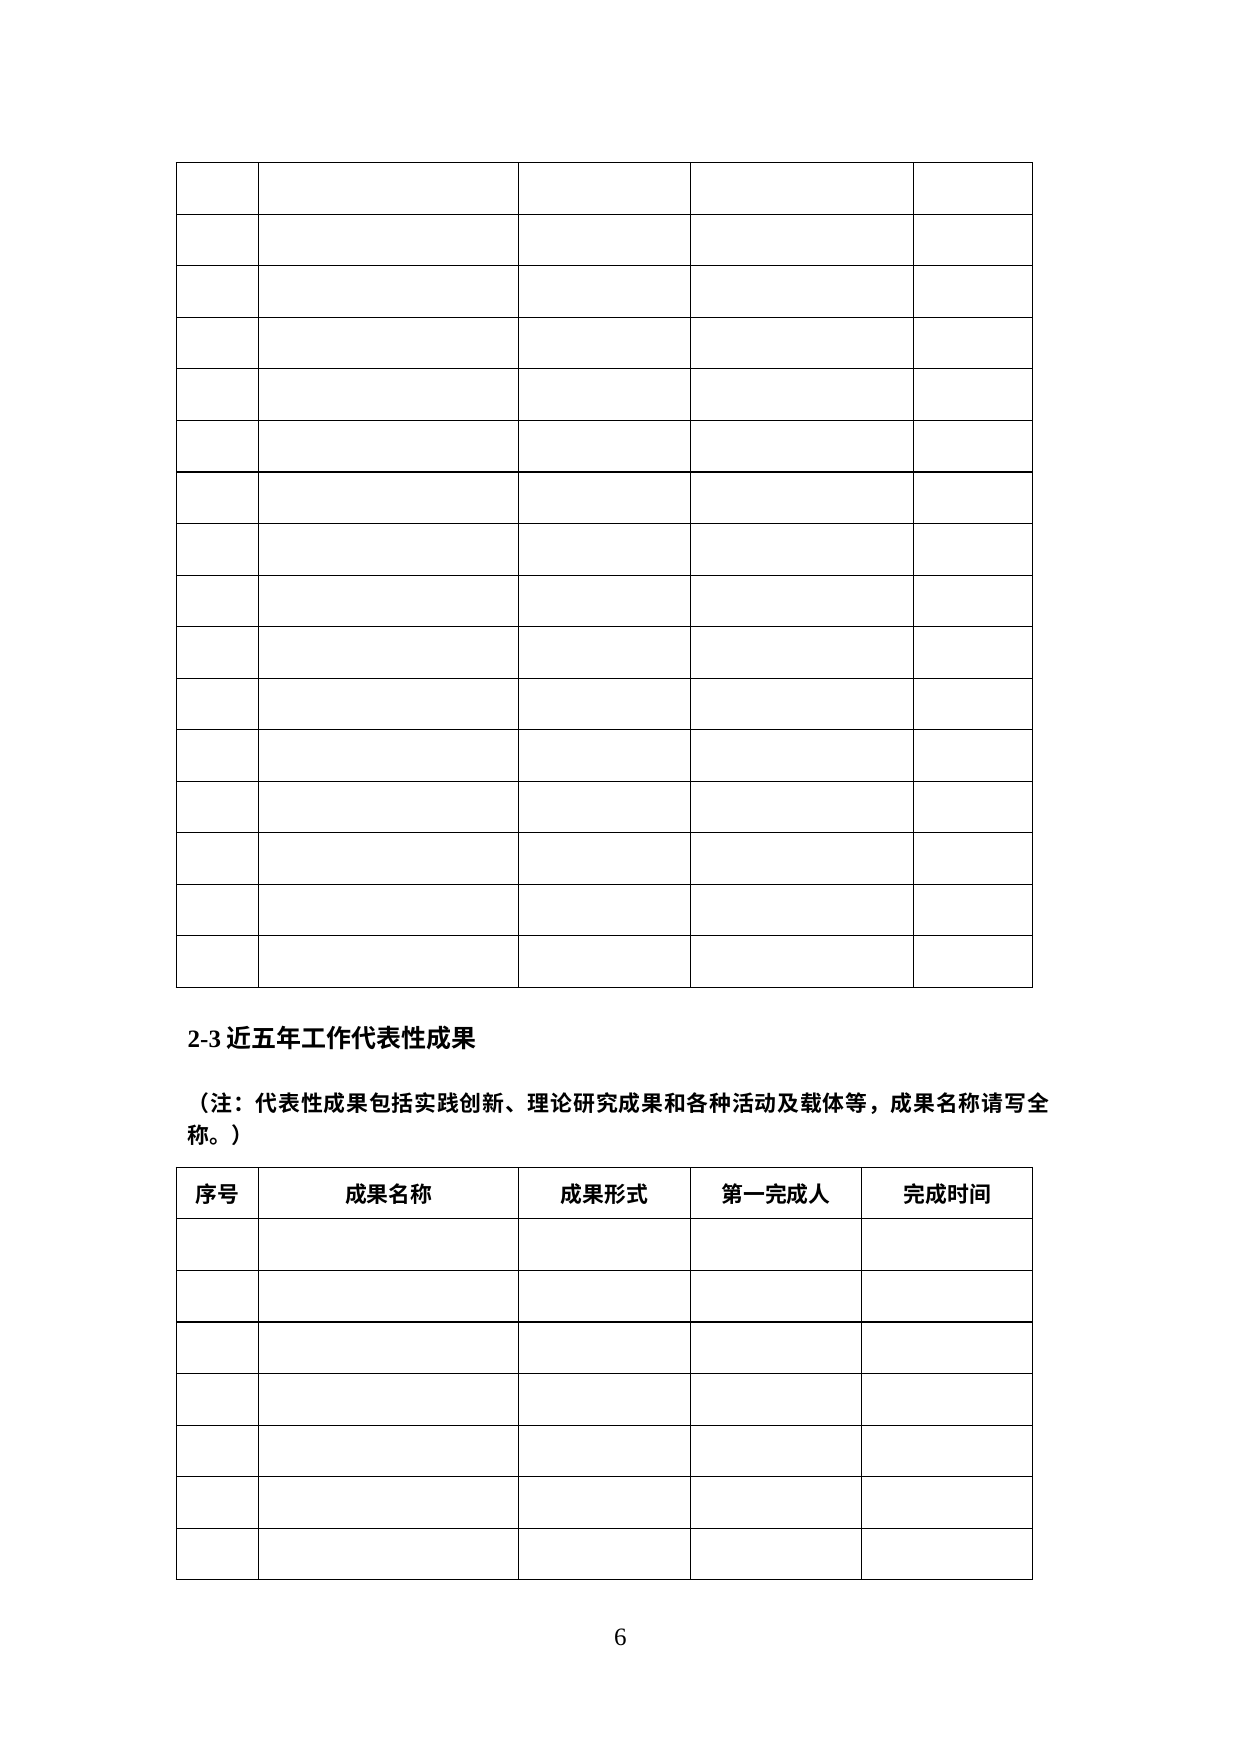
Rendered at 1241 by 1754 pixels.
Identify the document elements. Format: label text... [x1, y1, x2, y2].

table_cell [691, 1374, 861, 1424]
table_cell [259, 524, 518, 574]
table_cell [259, 679, 518, 729]
table_cell [259, 730, 518, 781]
table_cell [691, 730, 913, 781]
table_cell [259, 266, 518, 317]
table_cell [259, 473, 518, 523]
table_cell [914, 369, 1032, 420]
table_cell [177, 1219, 258, 1270]
table_cell [691, 936, 913, 987]
table_cell [691, 421, 913, 471]
table_header 完成时间 [862, 1168, 1032, 1218]
table_cell [519, 627, 690, 678]
table_cell [914, 163, 1032, 213]
table_cell [691, 1219, 861, 1270]
table_cell [691, 679, 913, 729]
table_header 第一完成人 [691, 1168, 861, 1218]
table_cell [519, 1323, 690, 1373]
table_cell [914, 885, 1032, 935]
table_cell [862, 1374, 1032, 1424]
table_cell [259, 215, 518, 265]
table_cell [914, 421, 1032, 471]
table_cell [259, 1323, 518, 1373]
table_cell [177, 1374, 258, 1424]
table_cell [259, 885, 518, 935]
table_cell [177, 369, 258, 420]
table_cell [914, 936, 1032, 987]
table_cell [691, 1529, 861, 1579]
table_cell [177, 266, 258, 317]
table_cell [519, 318, 690, 368]
table_cell [691, 1323, 861, 1373]
table_header 序号 [177, 1168, 258, 1218]
table_cell [862, 1529, 1032, 1579]
text （注：代表性成果包括实践创新、理论研究成果和各种活动及载体等，成果名称请写全称。） [187, 1086, 1053, 1151]
table_cell [177, 576, 258, 626]
table_cell [519, 524, 690, 574]
table_cell [862, 1323, 1032, 1373]
table_cell [519, 266, 690, 317]
table_header 成果名称 [259, 1168, 518, 1218]
table_cell [177, 833, 258, 884]
table_cell [862, 1426, 1032, 1476]
table_cell [691, 215, 913, 265]
table_cell [259, 163, 518, 213]
table_cell [691, 1426, 861, 1476]
table_cell [691, 576, 913, 626]
table_cell [862, 1219, 1032, 1270]
table_cell [177, 627, 258, 678]
table_cell [259, 369, 518, 420]
table_cell [519, 679, 690, 729]
table_cell [914, 215, 1032, 265]
table_cell [519, 576, 690, 626]
table_cell [259, 1529, 518, 1579]
table_cell [914, 266, 1032, 317]
table_cell [691, 782, 913, 832]
text 2-3近五年工作代表性成果 [187, 1004, 1053, 1069]
table_cell [914, 473, 1032, 523]
table_cell [691, 1271, 861, 1321]
table_cell [519, 730, 690, 781]
table_cell [259, 318, 518, 368]
table_cell [691, 369, 913, 420]
table_cell [259, 833, 518, 884]
table_cell [862, 1477, 1032, 1528]
table_cell [519, 215, 690, 265]
table_cell [259, 1271, 518, 1321]
table_cell [519, 1477, 690, 1528]
table_cell [519, 369, 690, 420]
table_cell [914, 524, 1032, 574]
table_cell [691, 163, 913, 213]
table_cell [177, 1477, 258, 1528]
table_cell [177, 318, 258, 368]
table_cell [177, 1271, 258, 1321]
table_cell [177, 782, 258, 832]
table_cell [259, 627, 518, 678]
table_cell [519, 1426, 690, 1476]
table_cell [691, 885, 913, 935]
table_cell [519, 782, 690, 832]
table_cell [862, 1271, 1032, 1321]
table_cell [259, 1219, 518, 1270]
table_cell [519, 421, 690, 471]
table_cell [914, 576, 1032, 626]
table_cell [519, 936, 690, 987]
table_cell [914, 679, 1032, 729]
table_cell [519, 1374, 690, 1424]
table_cell [519, 885, 690, 935]
table_cell [691, 266, 913, 317]
table_cell [259, 576, 518, 626]
table_cell [177, 1529, 258, 1579]
table_cell [691, 318, 913, 368]
table_cell [914, 730, 1032, 781]
table_cell [177, 524, 258, 574]
table_cell [177, 163, 258, 213]
table_cell [177, 421, 258, 471]
table_cell [914, 318, 1032, 368]
table_cell [177, 215, 258, 265]
table_cell [177, 679, 258, 729]
table_cell [519, 1271, 690, 1321]
table_cell [259, 782, 518, 832]
table_cell [519, 833, 690, 884]
table_cell [519, 163, 690, 213]
table_cell [259, 936, 518, 987]
table_cell [519, 1529, 690, 1579]
table_cell [519, 1219, 690, 1270]
table_cell [691, 473, 913, 523]
table_cell [177, 885, 258, 935]
table_cell [691, 627, 913, 678]
table_cell [914, 627, 1032, 678]
table_cell [259, 1426, 518, 1476]
table_cell [691, 524, 913, 574]
table_cell [691, 1477, 861, 1528]
table_header 成果形式 [519, 1168, 690, 1218]
table_cell [177, 1426, 258, 1476]
table_cell [177, 936, 258, 987]
table_cell [259, 1374, 518, 1424]
table_cell [259, 421, 518, 471]
table_cell [177, 730, 258, 781]
table_cell [691, 833, 913, 884]
table_cell [914, 782, 1032, 832]
table_cell [177, 473, 258, 523]
table_cell [259, 1477, 518, 1528]
table_cell [177, 1323, 258, 1373]
table_cell [519, 473, 690, 523]
table_cell [914, 833, 1032, 884]
